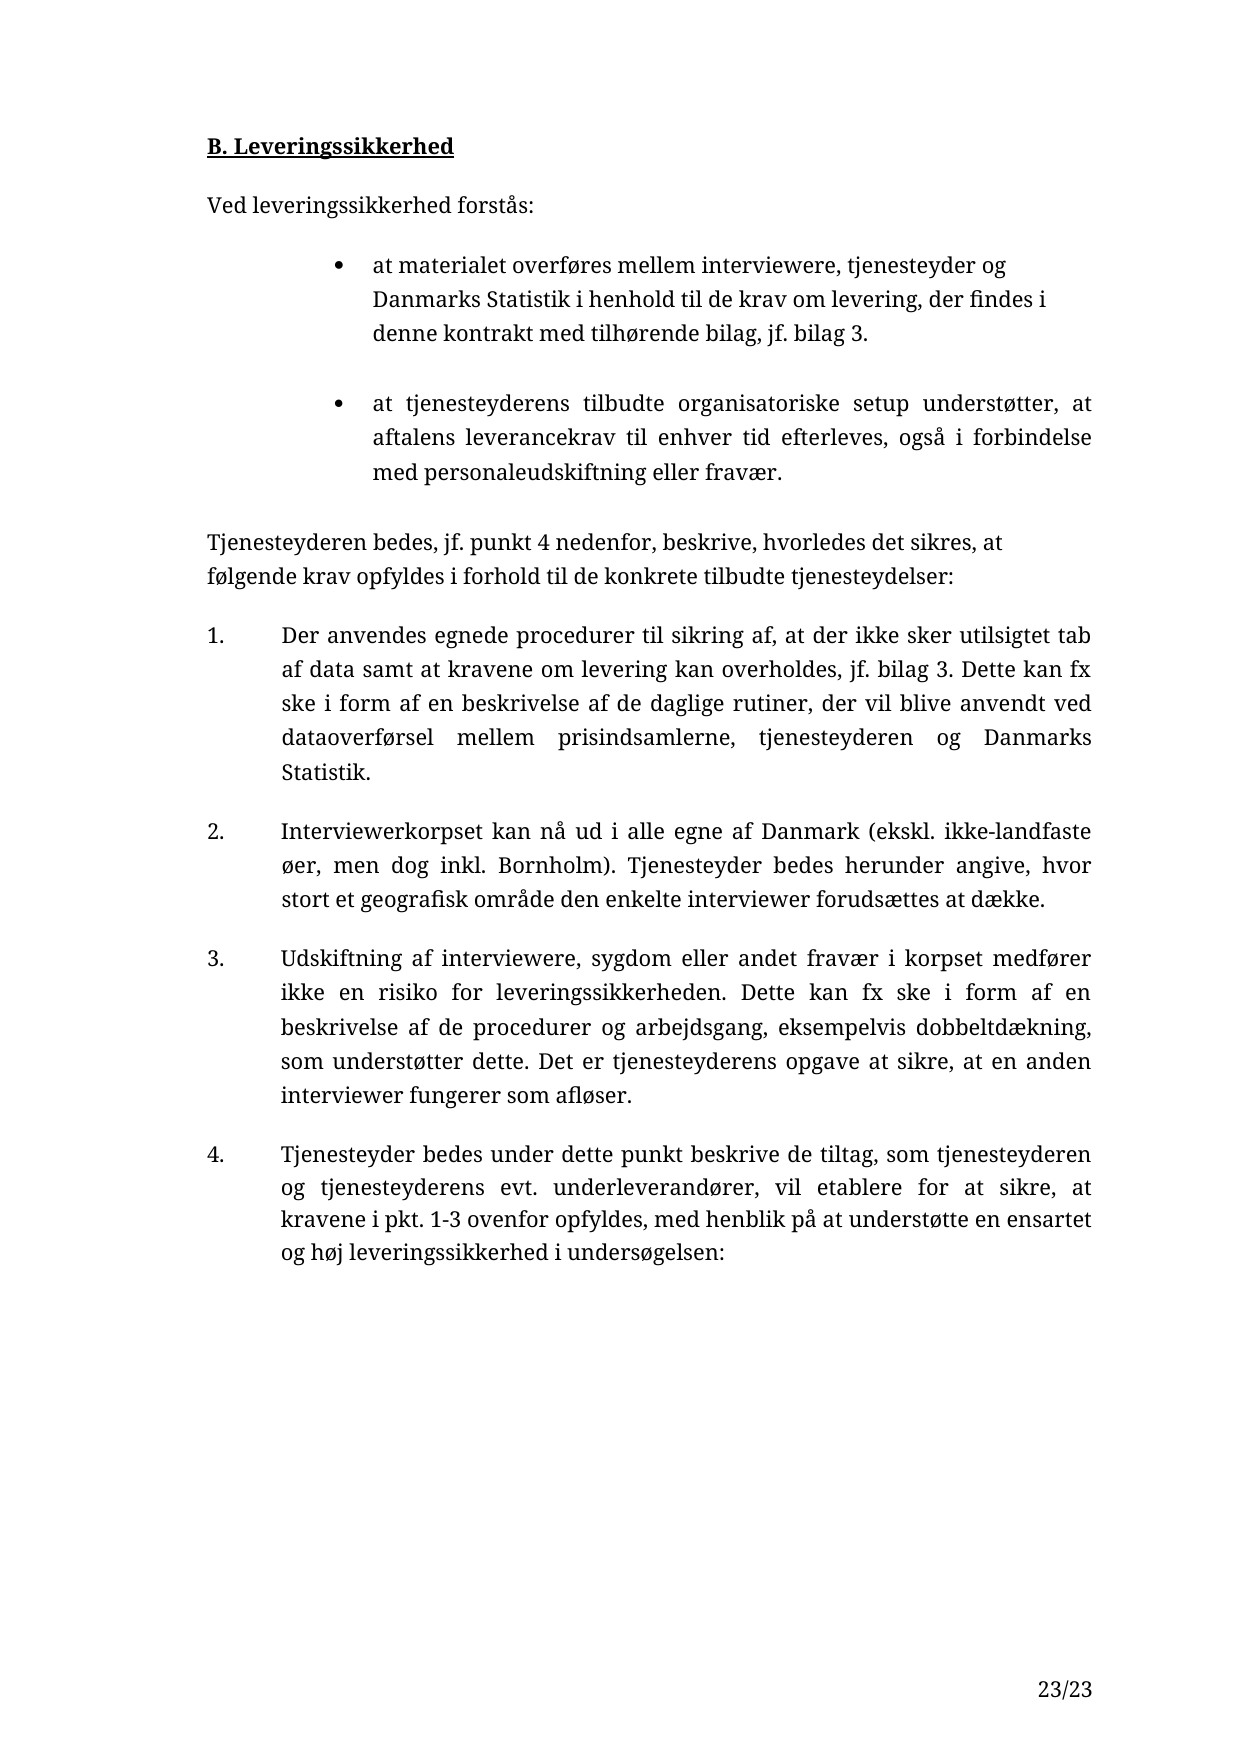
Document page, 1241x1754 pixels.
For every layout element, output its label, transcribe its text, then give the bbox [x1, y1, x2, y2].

text Ved leveringssikkerhed forstås: [207, 191, 1093, 220]
list at tjenesteyderens tilbudte organisatoriske setup understøtter, at aftalens leverancekrav til enhver tid efterleves, også i forbindelse med personaleudskiftning eller fravær. [335, 388, 1093, 486]
list Der anvendes egnede procedurer til sikring af, at der ikke sker utilsigtet tab af data samt at kravene om levering kan overholdes, jf. bilag 3. Dette kan fx ske i form af en beskrivelse af de daglige rutiner, der vil blive anvendt ved dataoverførsel mellem prisindsamlerne, tjenesteyderen og Danmarks Statistik. [207, 620, 1093, 786]
list Interviewerkorpset kan nå ud i alle egne af Danmark (ekskl. ikke-landfaste øer, men dog inkl. Bornholm). Tjenesteyder bedes herunder angive, hvor stort et geografisk område den enkelte interviewer forudsættes at dække. [207, 816, 1093, 914]
text B. Leveringssikkerhed [207, 131, 1093, 161]
text 4. Tjenesteyder bedes under dette punkt beskrive de tiltag, som tjenesteyderen og tjenesteyderens evt. underleverandører, vil etablere for at sikre, at kravene i pkt. 1-3 ovenfor opfyldes, med henblik på at understøtte en ensartet og høj leveringssikkerhed i undersøgelsen: [207, 1139, 1093, 1267]
list at materialet overføres mellem interviewere, tjenesteyder og Danmarks Statistik i henhold til de krav om levering, der findes i denne kontrakt med tilhørende bilag, jf. bilag 3. [335, 250, 1093, 348]
text 3. Udskiftning af interviewere, sygdom eller andet fravær i korpset medfører ikke en risiko for leveringssikkerheden. Dette kan fx ske i form af en beskrivelse af de procedurer og arbejdsgang, eksempelvis dobbeltdækning, som understøtter dette. Det er tjenesteyderens opgave at sikre, at en anden interviewer fungerer som afløser. [207, 943, 1093, 1110]
list Tjenesteyderen bedes, jf. punkt 4 nedenfor, beskrive, hvorledes det sikres, at følgende krav opfyldes i forhold til de konkrete tilbudte tjenesteydelser: [207, 527, 1093, 591]
